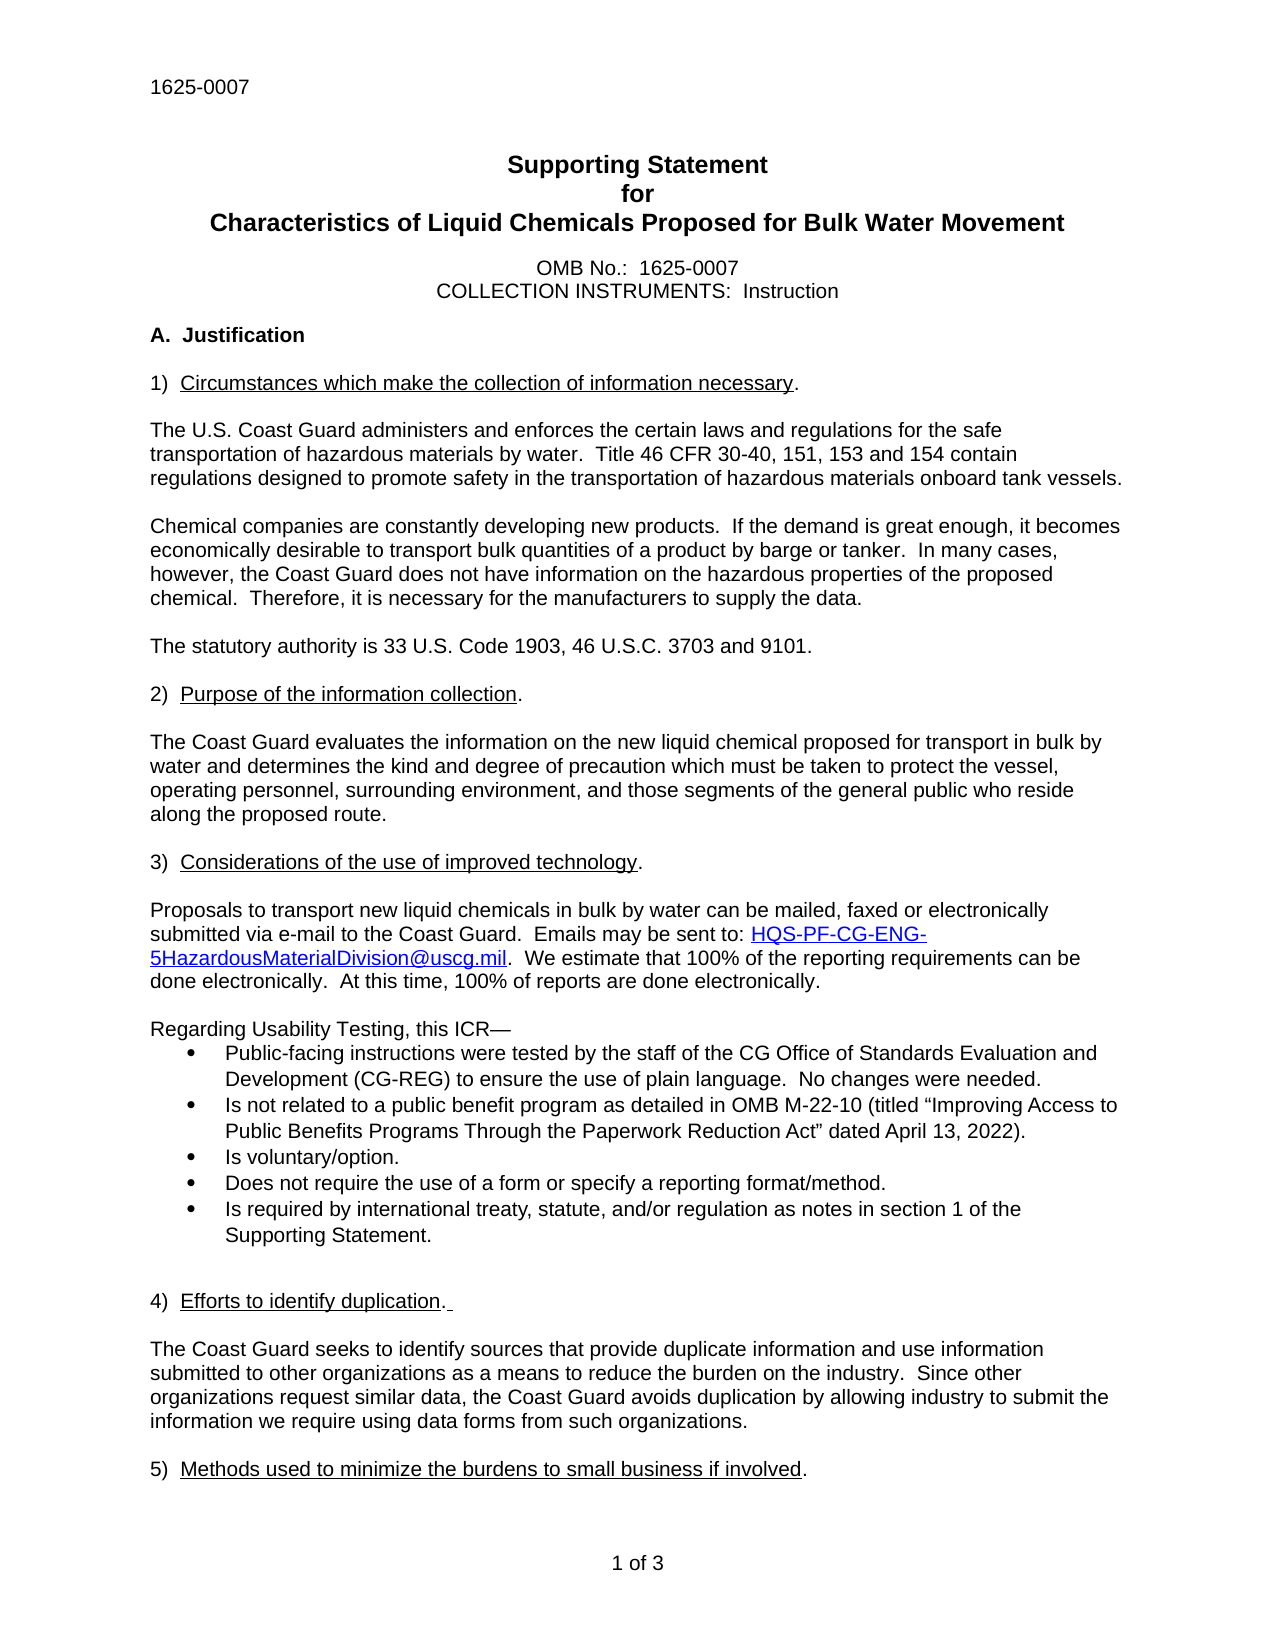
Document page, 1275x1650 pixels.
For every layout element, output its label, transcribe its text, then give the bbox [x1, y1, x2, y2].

text COLLECTION INSTRUMENTS: Instruction [150, 279, 1125, 303]
text for [150, 179, 1125, 207]
text The Coast Guard evaluates the information on the new liquid chemical proposed for transport in bulk by water and determines the kind and degree of precaution which must be taken to protect the vessel, operating personnel, surrounding environment, and those segments of the general public who reside along the proposed route. [150, 730, 1125, 826]
text Characteristics of Liquid Chemicals Proposed for Bulk Water Movement [150, 207, 1125, 236]
list Is voluntary/option. [187, 1145, 1125, 1169]
list Is required by international treaty, statute, and/or regulation as notes in section 1 of the Supporting Statement. [187, 1197, 1125, 1247]
list Does not require the use of a form or specify a reporting format/method. [187, 1171, 1125, 1195]
list Is not related to a public benefit program as detailed in OMB M-22-10 (titled “Improving Access to Public Benefits Programs Through the Paperwork Reduction Act” dated April 13, 2022). [187, 1093, 1125, 1143]
text 1) Circumstances which make the collection of information necessary. [150, 370, 1125, 394]
text The U.S. Coast Guard administers and enforces the certain laws and regulations for the safe transportation of hazardous materials by water. Title 46 CFR 30-40, 151, 153 and 154 contain regulations designed to promote safety in the transportation of hazardous materials onboard tank vessels. [150, 418, 1125, 490]
text A. Justification [150, 322, 1125, 346]
text 4) Efforts to identify duplication. [150, 1289, 1125, 1313]
text The statutory authority is 33 U.S. Code 1903, 46 U.S.C. 3703 and 9101. [150, 634, 1125, 658]
text 5) Methods used to minimize the burdens to small business if involved. [150, 1457, 1125, 1481]
text Proposals to transport new liquid chemicals in bulk by water can be mailed, faxed or electronically submitted via e-mail to the Coast Guard. Emails may be sent to: HQS-PF-CG-ENG-5HazardousMaterialDivision@uscg.mil. We estimate that 100% of the reporting requirements can be done electronically. At this time, 100% of reports are done electronically. [150, 897, 1125, 993]
text Chemical companies are constantly developing new products. If the demand is great enough, it becomes economically desirable to transport bulk quantities of a product by barge or tanker. In many cases, however, the Coast Guard does not have information on the hazardous properties of the proposed chemical. Therefore, it is necessary for the manufacturers to supply the data. [150, 514, 1125, 610]
text Regarding Usability Testing, this ICR— [150, 1017, 1125, 1041]
text OMB No.: 1625-0007 [150, 255, 1125, 279]
text The Coast Guard seeks to identify sources that provide duplicate information and use information submitted to other organizations as a means to reduce the burden on the industry. Since other organizations request similar data, the Coast Guard avoids duplication by allowing industry to submit the information we require using data forms from such organizations. [150, 1337, 1125, 1433]
text Supporting Statement [150, 150, 1125, 179]
text 3) Considerations of the use of improved technology. [150, 849, 1125, 873]
text 2) Purpose of the information collection. [150, 682, 1125, 706]
list Public-facing instructions were tested by the staff of the CG Office of Standards Evaluation and Development (CG-REG) to ensure the use of plain language. No changes were needed. [187, 1041, 1125, 1091]
